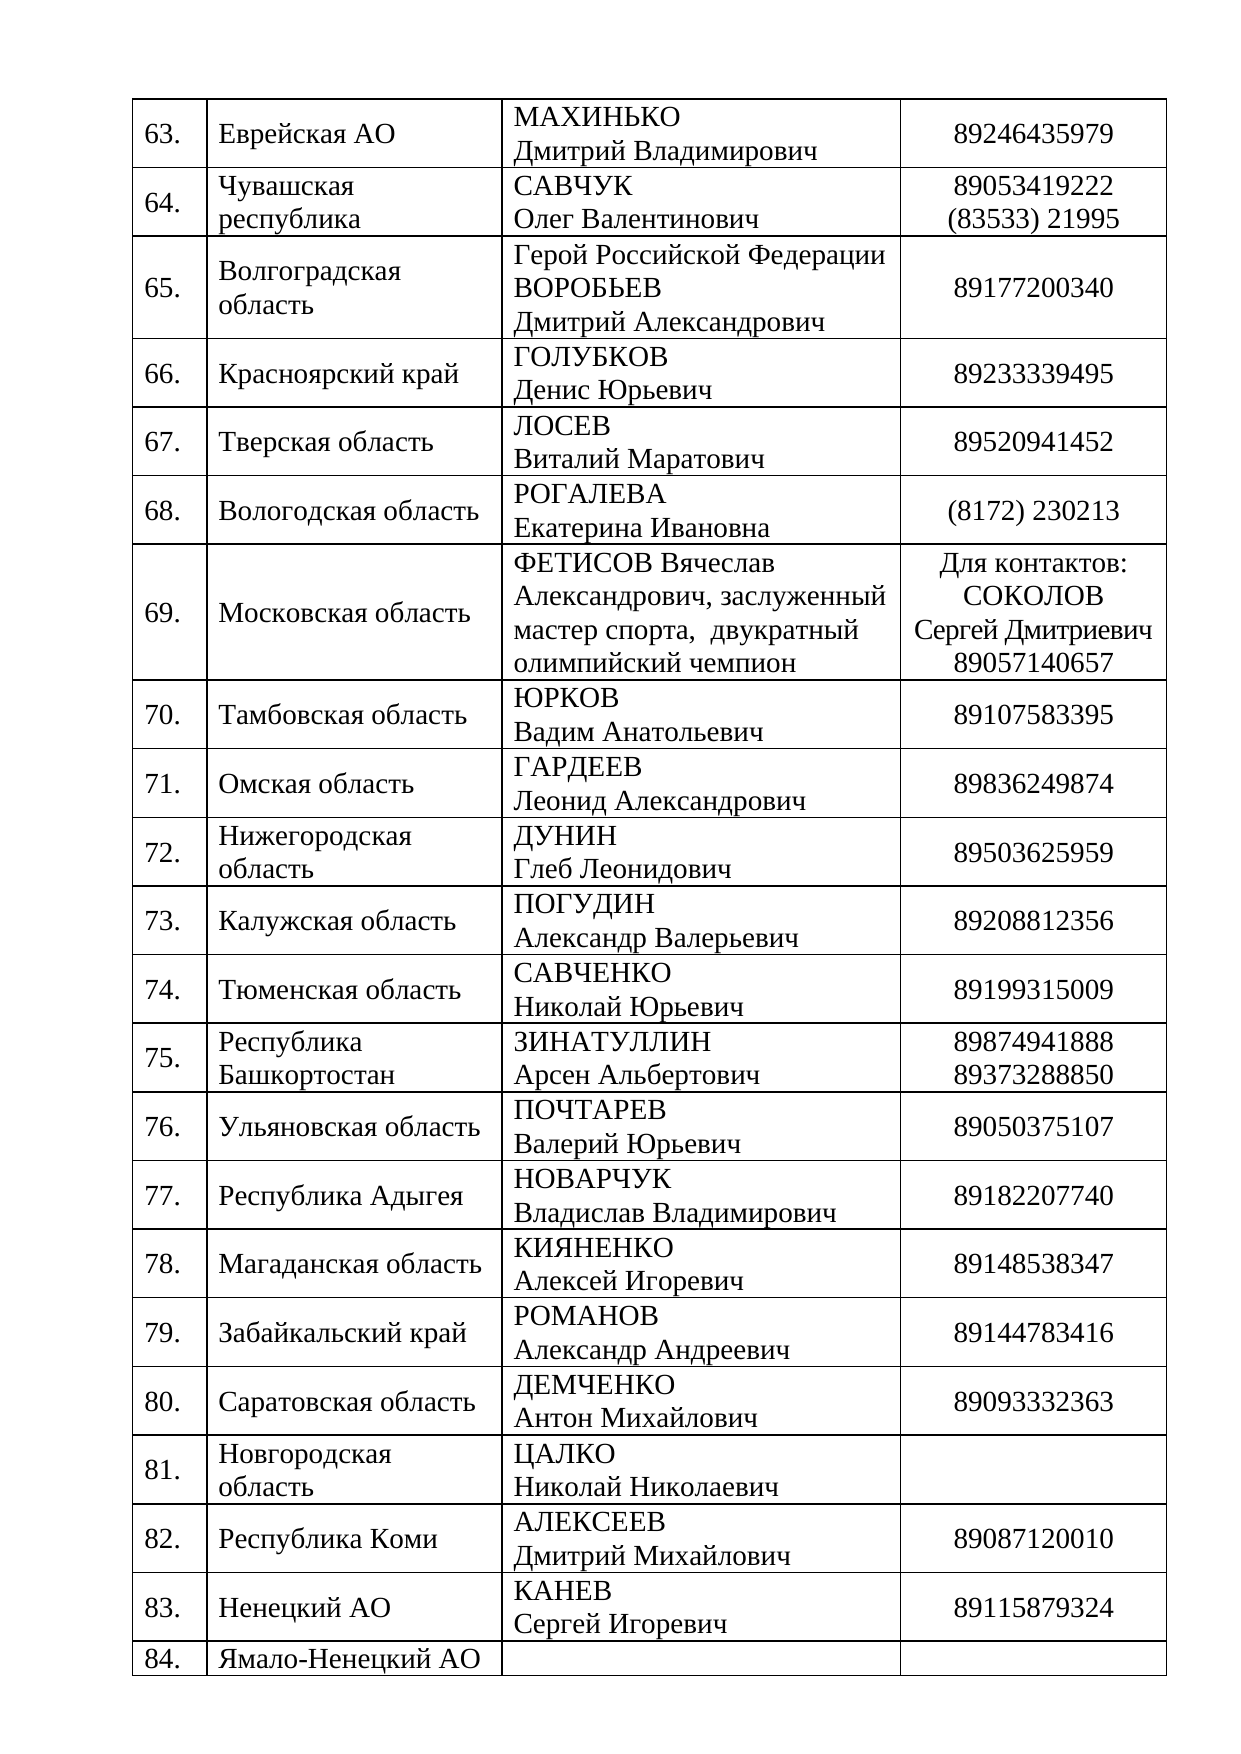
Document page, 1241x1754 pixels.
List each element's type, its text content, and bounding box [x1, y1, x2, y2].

table_cell [133, 339, 206, 406]
table_cell ГАРДЕЕВ Леонид Александрович [503, 749, 900, 816]
table_cell Новгородская область [208, 1436, 501, 1503]
table_cell 89182207740 [901, 1161, 1166, 1228]
table_cell Тверская область [208, 408, 501, 475]
table_cell [133, 681, 206, 748]
table_cell АЛЕКСЕЕВ Дмитрий Михайлович [503, 1505, 900, 1571]
table_cell Чувашская республика [208, 168, 501, 235]
table_cell 89087120010 [901, 1505, 1166, 1571]
table_cell 89148538347 [901, 1230, 1166, 1297]
table_cell Нижегородская область [208, 818, 501, 885]
table_cell Тюменская область [208, 955, 501, 1022]
table_cell 89144783416 [901, 1298, 1166, 1366]
table_cell 89520941452 [901, 408, 1166, 475]
table_cell 89050375107 [901, 1093, 1166, 1159]
table_cell 89208812356 [901, 887, 1166, 954]
table_cell Республика Адыгея [208, 1161, 501, 1228]
table_cell ЦАЛКО Николай Николаевич [503, 1436, 900, 1503]
table_cell [133, 1367, 206, 1434]
table_cell Еврейская АО [208, 100, 501, 167]
table_cell [133, 1436, 206, 1503]
table_cell 89053419222 (83533) 21995 [901, 168, 1166, 235]
table_cell Магаданская область [208, 1230, 501, 1297]
table_cell КАНЕВ Сергей Игоревич [503, 1573, 900, 1640]
table_cell [133, 408, 206, 475]
table_cell Республика Башкортостан [208, 1024, 501, 1091]
table_cell Республика Коми [208, 1505, 501, 1571]
table_cell Волгоградская область [208, 237, 501, 337]
table_cell ПОЧТАРЕВ Валерий Юрьевич [503, 1093, 900, 1159]
table_cell [133, 749, 206, 816]
table_cell [133, 818, 206, 885]
table_cell РОМАНОВ Александр Андреевич [503, 1298, 900, 1366]
table_cell САВЧУК Олег Валентинович [503, 168, 900, 235]
table_cell НОВАРЧУК Владислав Владимирович [503, 1161, 900, 1228]
table_cell [503, 1642, 900, 1675]
table_cell [133, 545, 206, 679]
table_cell РОГАЛЕВА Екатерина Ивановна [667, 476, 900, 543]
table_cell Ненецкий АО [208, 1573, 501, 1640]
table_cell Вологодская область [208, 476, 501, 543]
table_cell Омская область [208, 749, 501, 816]
table_cell [901, 1642, 1166, 1675]
table_cell 89115879324 [901, 1573, 1166, 1640]
table_cell [133, 887, 206, 954]
table_cell (8172) 230213 [901, 476, 1166, 543]
table_cell Для контактов: СОКОЛОВ Сергей Дмитриевич 89057140657 [901, 545, 1166, 679]
table_cell 89246435979 [901, 100, 1166, 167]
table_cell ПОГУДИН Александр Валерьевич [503, 887, 900, 954]
table_cell ЛОСЕВ Виталий Маратович [503, 408, 900, 475]
table_cell Калужская область [208, 887, 501, 954]
table_cell 89233339495 [901, 339, 1166, 406]
table_cell [133, 100, 206, 167]
table_cell [133, 1024, 206, 1091]
table_cell [133, 1298, 206, 1366]
table_cell 89503625959 [901, 818, 1166, 885]
table_cell [133, 1093, 206, 1159]
table_cell МАХИНЬКО Дмитрий Владимирович [503, 100, 900, 167]
table_cell КИЯНЕНКО Алексей Игоревич [503, 1230, 900, 1297]
table_cell [133, 237, 206, 337]
table_cell [133, 168, 206, 235]
table_cell САВЧЕНКО Николай Юрьевич [503, 955, 900, 1022]
table_cell [133, 1642, 206, 1675]
table_cell [133, 1161, 206, 1228]
table_cell ФЕТИСОВ Вячеслав Александрович, заслуженный мастер спорта, двукратный олимпийский чемпион [503, 545, 900, 679]
table_cell Московская область [208, 545, 501, 679]
table_cell ДУНИН Глеб Леонидович [503, 818, 900, 885]
table_cell Ульяновская область [208, 1093, 501, 1159]
table_cell [901, 1436, 1166, 1503]
table_cell [133, 1573, 206, 1640]
table_cell Ямало-Ненецкий АО [208, 1642, 501, 1675]
table_cell 89177200340 [901, 237, 1166, 337]
table_cell ГОЛУБКОВ Денис Юрьевич [503, 339, 900, 406]
table_cell [133, 1505, 206, 1571]
table_cell Красноярский край [208, 339, 501, 406]
table_cell 89093332363 [901, 1367, 1166, 1434]
table_cell [133, 1230, 206, 1297]
table_cell 89199315009 [901, 955, 1166, 1022]
table_cell ЮРКОВ Вадим Анатольевич [503, 681, 900, 748]
table_cell 89107583395 [901, 681, 1166, 748]
table_cell [133, 955, 206, 1022]
table_cell Саратовская область [208, 1367, 501, 1434]
table_cell 89836249874 [901, 749, 1166, 816]
table_cell Тамбовская область [208, 681, 501, 748]
table_cell 89874941888 89373288850 [901, 1024, 1166, 1091]
table_cell Герой Российской Федерации ВОРОБЬЕВ Дмитрий Александрович [503, 237, 900, 337]
table_cell ЗИНАТУЛЛИН Арсен Альбертович [503, 1024, 900, 1091]
table_cell ДЕМЧЕНКО Антон Михайлович [503, 1367, 900, 1434]
table_cell [133, 476, 206, 543]
table_cell Забайкальский край [208, 1298, 501, 1366]
